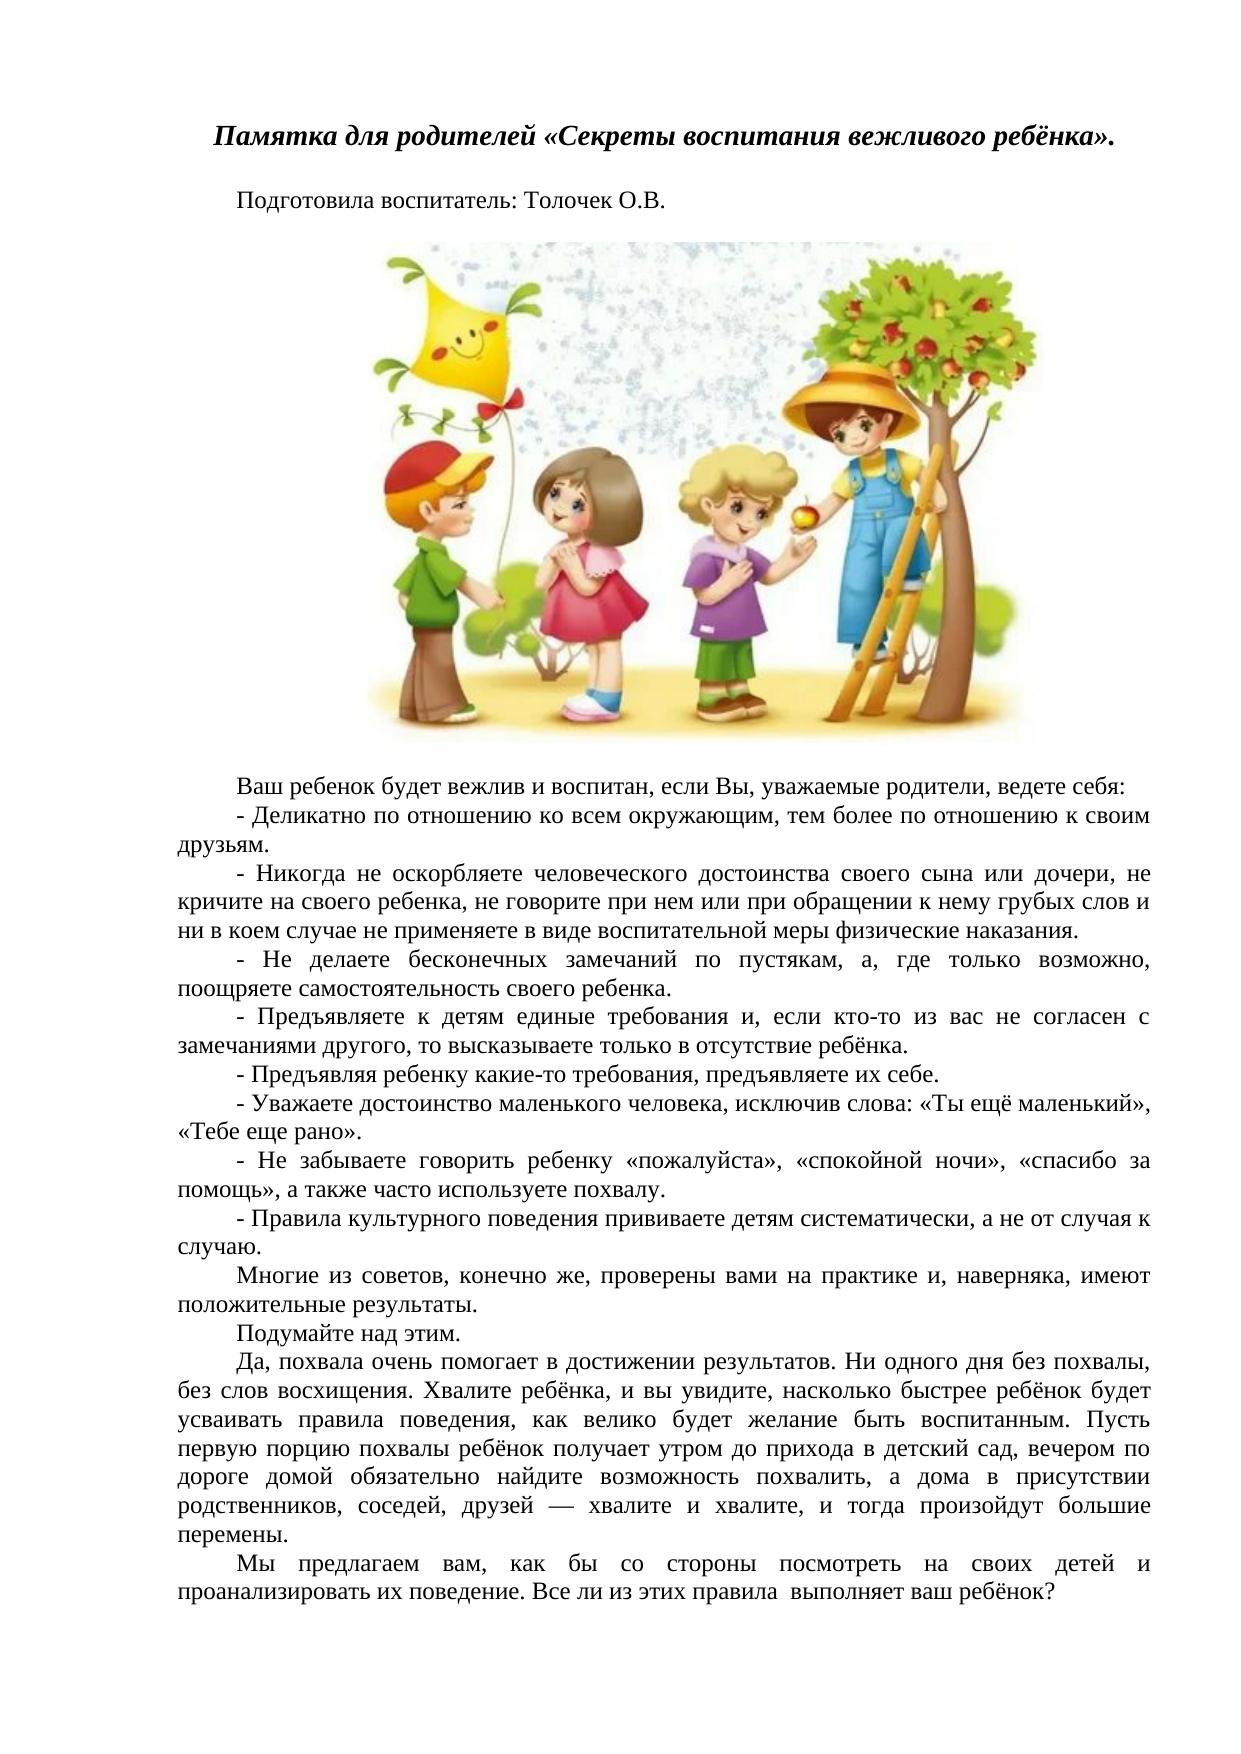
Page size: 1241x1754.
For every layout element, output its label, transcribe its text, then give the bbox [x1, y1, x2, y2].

text - Предъявляете к детям единые требования и, если кто-то из вас не согласен с замечаниями другого, то высказываете только в отсутствие ребёнка. [177, 1001, 1152, 1059]
text - Уважаете достоинство маленького человека, исключив слова: «Ты ещё маленький», «Тебе еще рано». [177, 1088, 1152, 1145]
picture [343, 242, 1045, 743]
text Да, похвала очень помогает в достижении результатов. Ни одного дня без похвалы, без слов восхищения. Хвалите ребёнка, и вы увидите, насколько быстрее ребёнок будет усваивать правила поведения, как велико будет желание быть воспитанным. Пусть первую порцию похвалы ребёнок получает утром до прихода в детский сад, вечером по дороге домой обязательно найдите возможность похвалить, а дома в присутствии родственников, соседей, друзей — хвалите и хвалите, и тогда произойдут большие перемены. [177, 1346, 1152, 1548]
text Подготовила воспитатель: Толочек О.В. [177, 185, 1152, 214]
text - Предъявляя ребенку какие-то требования, предъявляете их себе. [177, 1059, 1152, 1088]
text - Деликатно по отношению ко всем окружающим, тем более по отношению к своим друзьям. [177, 800, 1152, 858]
text Подумайте над этим. [177, 1318, 1152, 1346]
text - Правила культурного поведения прививаете детям систематически, а не от случая к случаю. [177, 1203, 1152, 1260]
text - Не делаете бесконечных замечаний по пустякам, а, где только возможно, поощряете самостоятельность своего ребенка. [177, 944, 1152, 1001]
text Ваш ребенок будет вежлив и воспитан, если Вы, уважаемые родители, ведете себя: [177, 771, 1152, 800]
text Памятка для родителей «Секреты воспитания вежливого ребёнка». [177, 118, 1152, 152]
text - Не забываете говорить ребенку «пожалуйста», «спокойной ночи», «спасибо за помощь», а также часто используете похвалу. [177, 1145, 1152, 1203]
text Мы предлагаем вам, как бы со стороны посмотреть на своих детей и проанализировать их поведение. Все ли из этих правила выполняет ваш ребёнок? [177, 1548, 1152, 1605]
text - Никогда не оскорбляете человеческого достоинства своего сына или дочери, не кричите на своего ребенка, не говорите при нем или при обращении к нему грубых слов и ни в коем случае не применяете в виде воспитательной меры физические наказания. [177, 858, 1152, 944]
text Многие из советов, конечно же, проверены вами на практике и, наверняка, имеют положительные результаты. [177, 1260, 1152, 1318]
